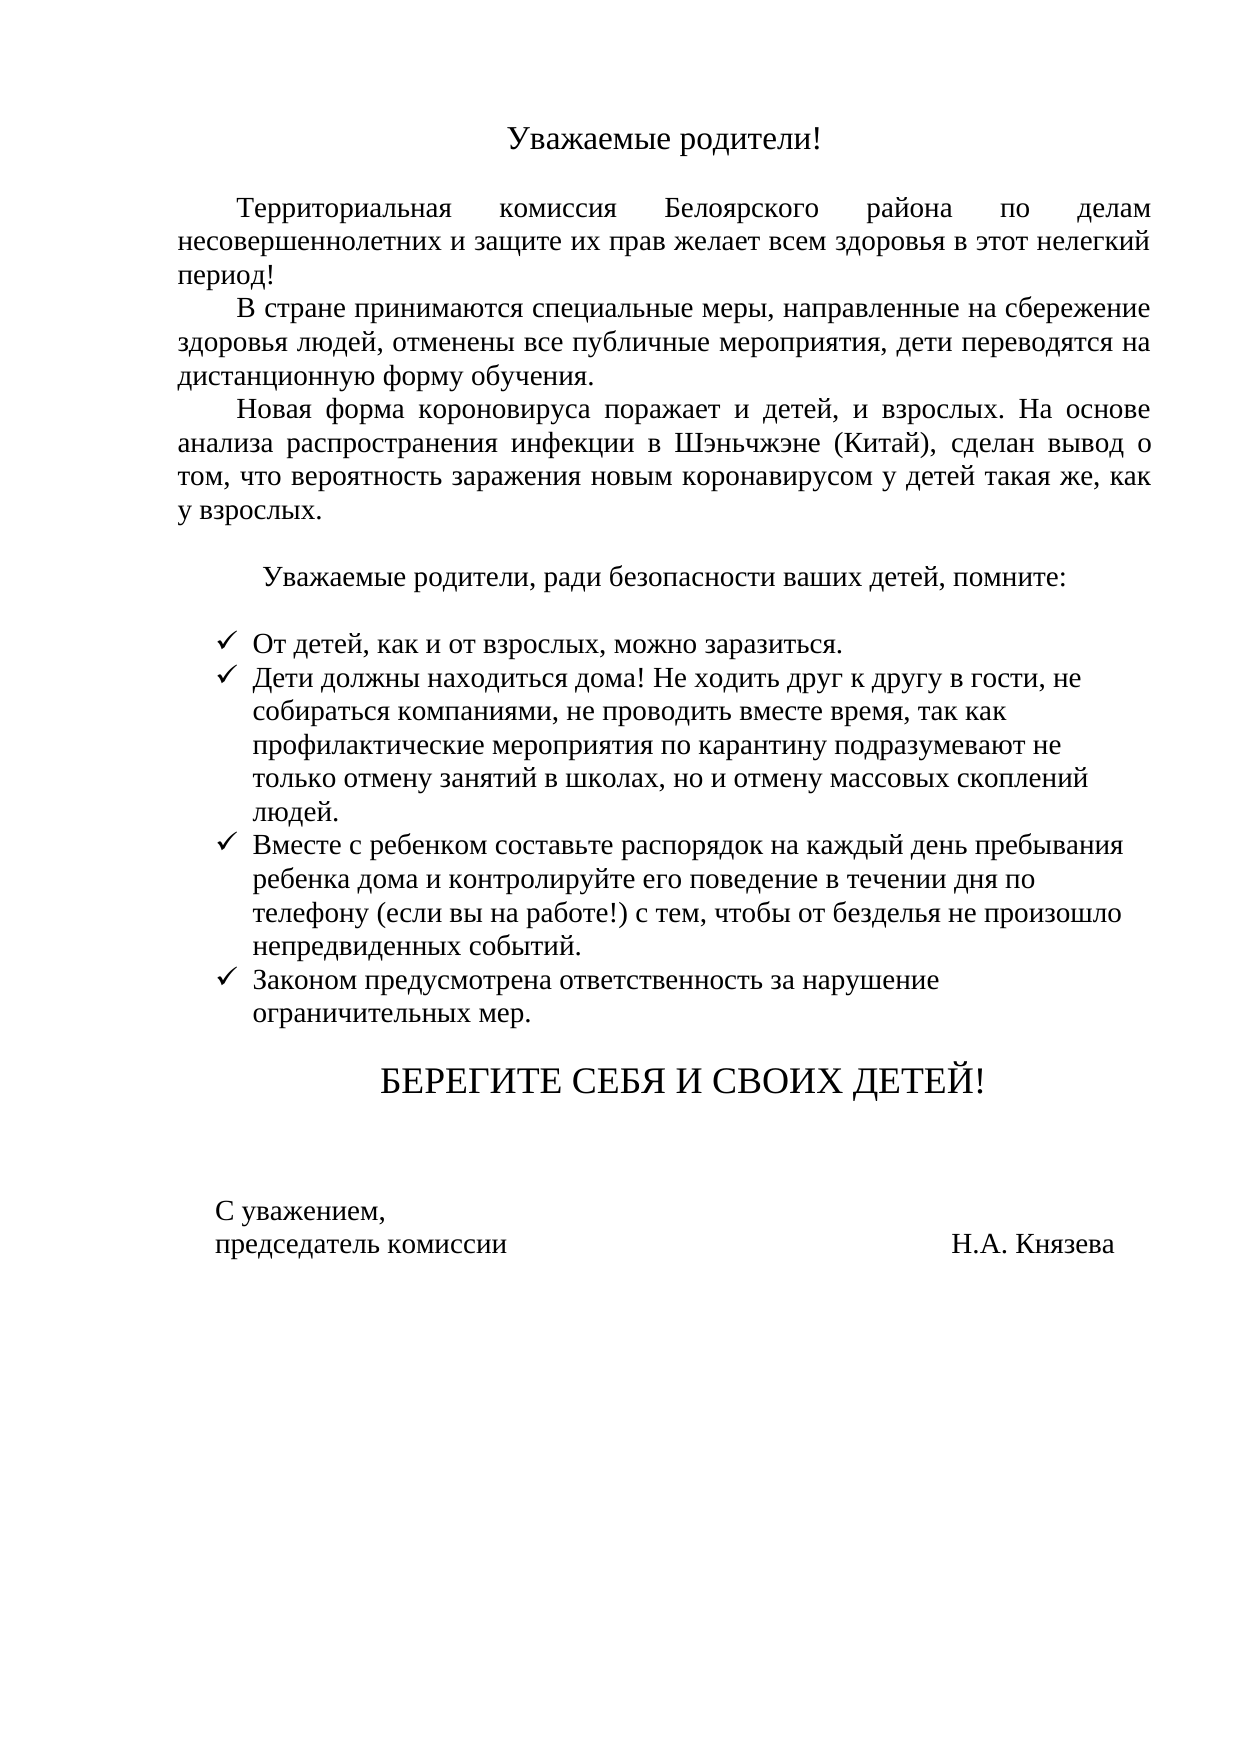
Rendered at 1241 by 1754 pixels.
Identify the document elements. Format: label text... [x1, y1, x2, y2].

text Территориальная комиссия Белоярского района по делам несовершеннолетних и защите их прав желает всем здоровья в этот нелегкий период! [177, 190, 1152, 291]
list Законом предусмотрена ответственность за нарушение ограничительных мер. [215, 962, 1152, 1029]
list Дети должны находиться дома! Не ходить друг к другу в гости, не собираться компаниями, не проводить вместе время, так как профилактические мероприятия по карантину подразумевают не только отмену занятий в школах, но и отмену массовых скоплений людей. [215, 660, 1152, 827]
text Уважаемые родители! [177, 118, 1152, 156]
text С уважением, [215, 1193, 1152, 1227]
text БЕРЕГИТЕ СЕБЯ И СВОИХ ДЕТЕЙ! [215, 1058, 1152, 1101]
text Уважаемые родители, ради безопасности ваших детей, помните: [177, 559, 1152, 592]
list От детей, как и от взрослых, можно заразиться. [215, 626, 1152, 660]
text В стране принимаются специальные меры, направленные на сбережение здоровья людей, отменены все публичные мероприятия, дети переводятся на дистанционную форму обучения. [177, 291, 1152, 391]
list Вместе с ребенком составьте распорядок на каждый день пребывания ребенка дома и контролируйте его поведение в течении дня по телефону (если вы на работе!) с тем, чтобы от безделья не произошло непредвиденных событий. [215, 827, 1152, 962]
text председатель комиссии Н.А. Князева [215, 1227, 1152, 1260]
text Новая форма короновируса поражает и детей, и взрослых. На основе анализа распространения инфекции в Шэньчжэне (Китай), сделан вывод о том, что вероятность заражения новым коронавирусом у детей такая же, как у взрослых. [177, 391, 1152, 525]
